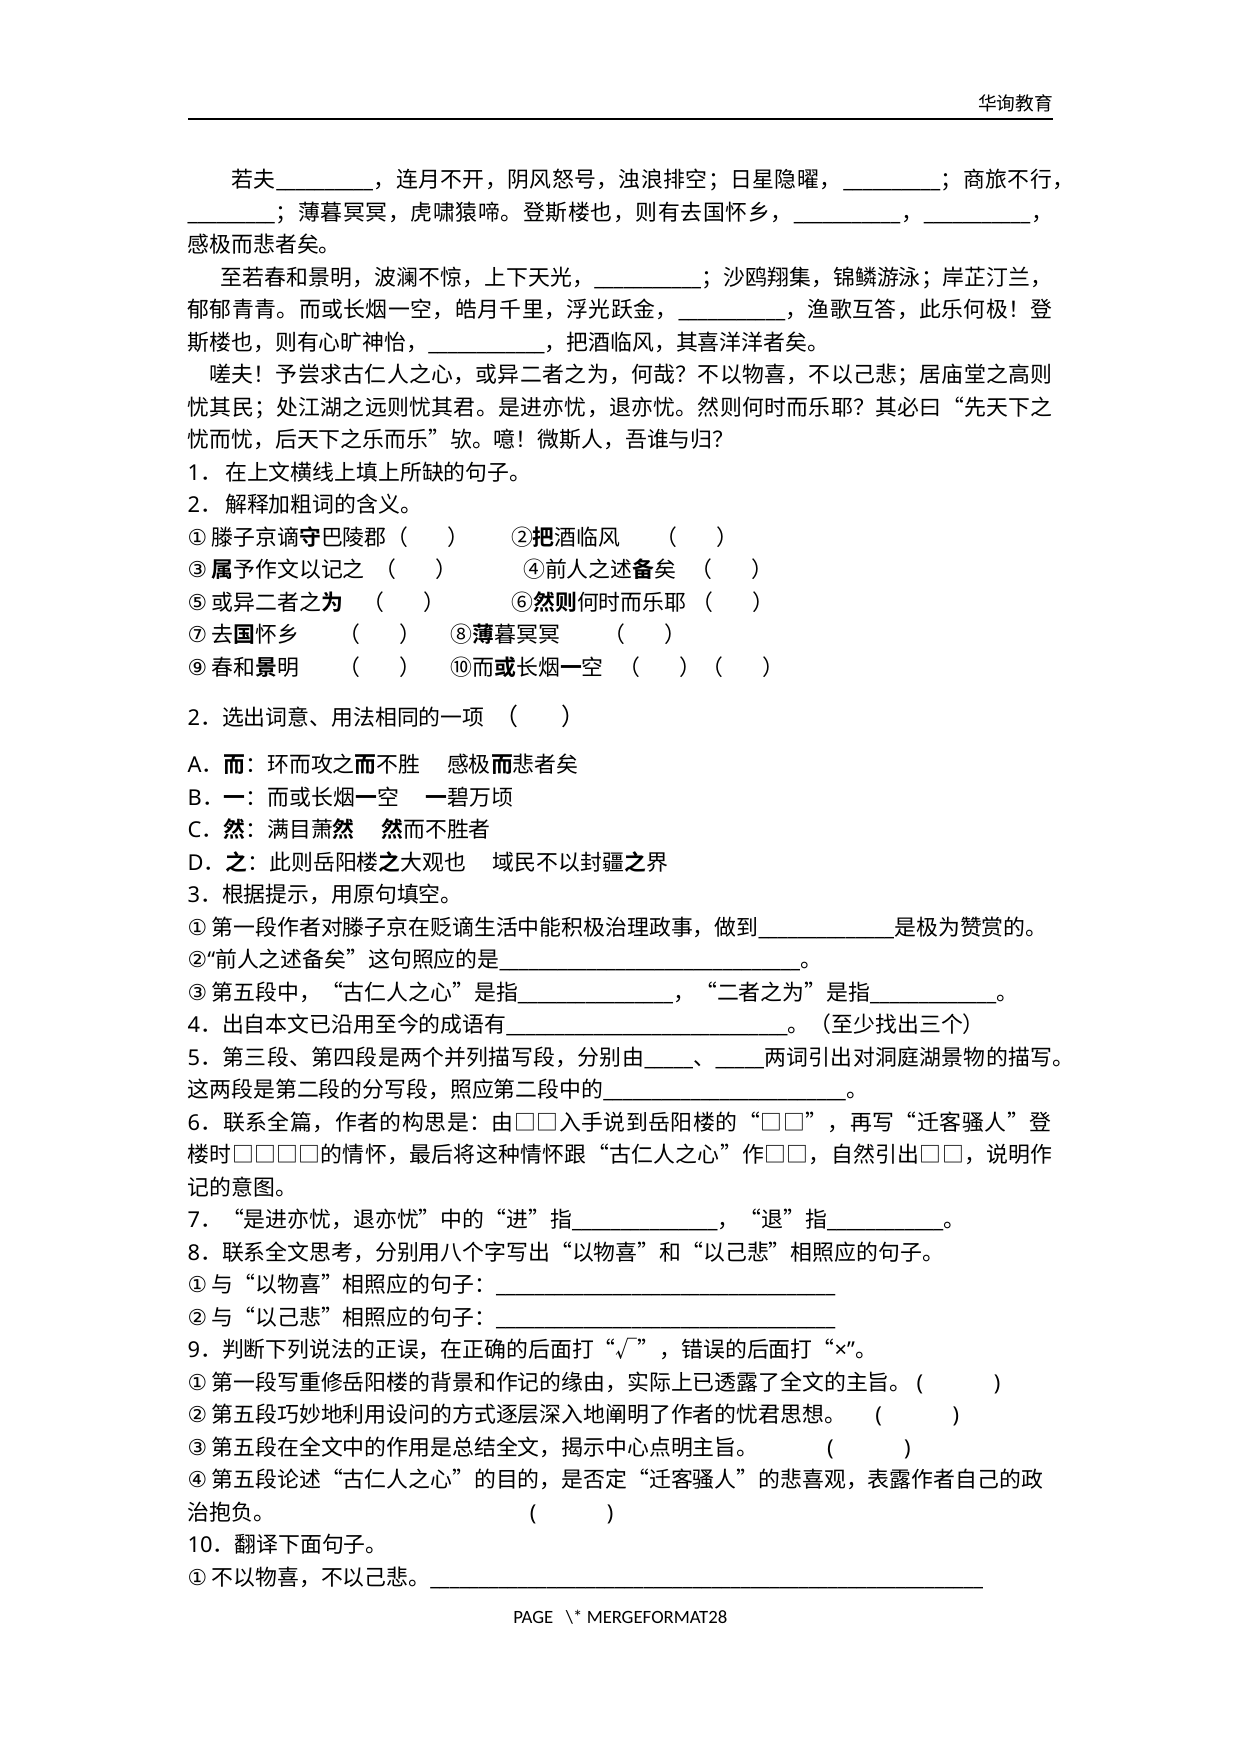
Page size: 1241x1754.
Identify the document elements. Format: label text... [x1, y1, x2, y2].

text ⑨春和景明 （ ） ⑩而或长烟一空 （ ）（ ） [187, 649, 1053, 682]
text ①第一段作者对滕子京在贬谪生活中能积极治理政事，做到______________是极为赞赏的。 [187, 909, 1053, 942]
text 2．选出词意、用法相同的一项 （ ） [187, 682, 1053, 747]
text ②与“以己悲”相照应的句子：___________________________________ [187, 1299, 1053, 1332]
text 3．根据提示，用原句填空。 [187, 877, 1053, 909]
text 4．出自本文已沿用至今的成语有_____________________________。（至少找出三个） [187, 1007, 1053, 1039]
list 在上文横线上填上所缺的句子。 [187, 454, 1053, 487]
text ①第一段写重修岳阳楼的背景和作记的缘由，实际上已透露了全文的主旨。 ( ) [187, 1364, 1053, 1397]
text B．一：而或长烟一空 一碧万顷 [187, 779, 1053, 812]
text C．然：满目萧然 然而不胜者 [187, 812, 1053, 844]
text 9．判断下列说法的正误，在正确的后面打“√”，错误的后面打“×”。 [187, 1332, 1053, 1364]
list 解释加粗词的含义。 [187, 487, 1053, 519]
text ①滕子京谪守巴陵郡（ ） ②把酒临风 （ ） [187, 519, 1053, 552]
text 至若春和景明，波澜不惊，上下天光，___________；沙鸥翔集，锦鳞游泳；岸芷汀兰，郁郁青青。而或长烟一空，皓月千里，浮光跃金，___________，渔歌互答，此乐何极！登斯楼也，则有心旷神怡，____________，把酒临风，其喜洋洋者矣。 [187, 259, 1053, 357]
text 6．联系全篇，作者的构思是：由□□入手说到岳阳楼的“□□”，再写“迁客骚人”登楼时□□□□的情怀，最后将这种情怀跟“古仁人之心”作□□，自然引出□□，说明作记的意图。 [187, 1104, 1053, 1202]
text ④第五段论述“古仁人之心”的目的，是否定“迁客骚人”的悲喜观，表露作者自己的政治抱负。 ( ) [187, 1462, 1053, 1527]
text ⑦去国怀乡 （ ） ⑧薄暮冥冥 （ ） [187, 617, 1053, 649]
text ①不以物喜，不以己悲。_________________________________________________________ [187, 1559, 1053, 1592]
text 7．“是进亦忧，退亦忧”中的“进”指_______________，“退”指____________。 [187, 1202, 1053, 1234]
text ①与“以物喜”相照应的句子：___________________________________ [187, 1267, 1053, 1299]
text ③第五段中，“古仁人之心”是指________________，“二者之为”是指_____________。 [187, 974, 1053, 1007]
text 嗟夫！予尝求古仁人之心，或异二者之为，何哉？不以物喜，不以己悲；居庙堂之高则忧其民；处江湖之远则忧其君。是进亦忧，退亦忧。然则何时而乐耶？其必曰“先天下之忧而忧，后天下之乐而乐”欤。噫！微斯人，吾谁与归？ [187, 357, 1053, 454]
text A．而：环而攻之而不胜 感极而悲者矣 [187, 747, 1053, 779]
text ③第五段在全文中的作用是总结全文，揭示中心点明主旨。 ( ) [187, 1429, 1053, 1462]
text 8．联系全文思考，分别用八个字写出“以物喜”和“以己悲”相照应的句子。 [187, 1234, 1053, 1267]
text ②第五段巧妙地利用设问的方式逐层深入地阐明了作者的忧君思想。 ( ) [187, 1397, 1053, 1429]
text D．之：此则岳阳楼之大观也 域民不以封疆之界 [187, 844, 1053, 877]
text 10．翻译下面句子。 [187, 1527, 1053, 1559]
text 若夫__________，连月不开，阴风怒号，浊浪排空；日星隐曜，__________；商旅不行，_________；薄暮冥冥，虎啸猿啼。登斯楼也，则有去国怀乡，___________，___________，感极而悲者矣。 [187, 162, 1053, 259]
text 5．第三段、第四段是两个并列描写段，分别由_____、_____两词引出对洞庭湖景物的描写。这两段是第二段的分写段，照应第二段中的_________________________。 [187, 1039, 1053, 1104]
text ②“前人之述备矣”这句照应的是_______________________________。 [187, 942, 1053, 974]
text ③属予作文以记之 （ ） ④前人之述备矣 （ ） [187, 552, 1053, 584]
text ⑤或异二者之为 （ ） ⑥然则何时而乐耶 （ ） [187, 584, 1053, 617]
